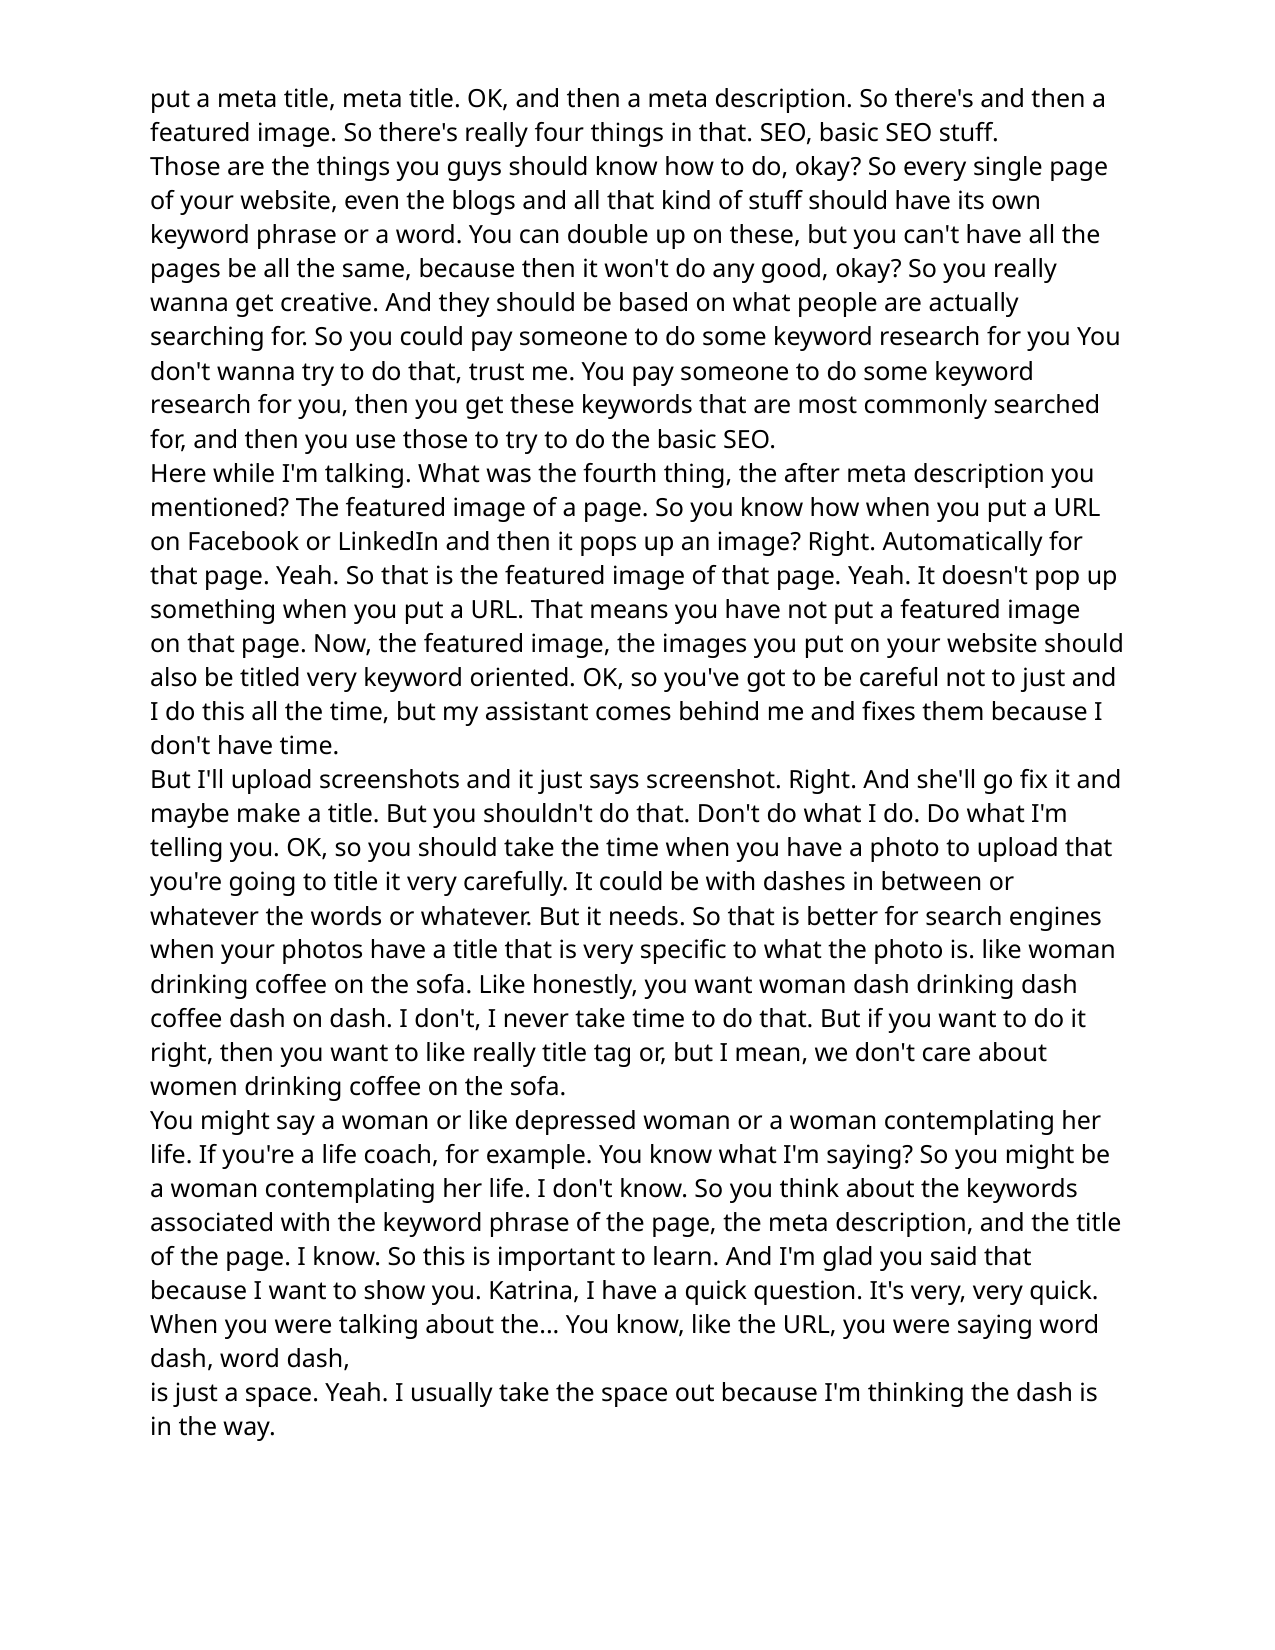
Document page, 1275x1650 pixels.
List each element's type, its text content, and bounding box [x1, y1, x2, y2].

text is just a space. Yeah. I usually take the space out because I'm thinking the dash is in the way. [150, 1375, 1125, 1443]
text But I'll upload screenshots and it just says screenshot. Right. And she'll go fix it and maybe make a title. But you shouldn't do that. Don't do what I do. Do what I'm telling you. OK, so you should take the time when you have a photo to upload that you're going to title it very carefully. It could be with dashes in between or whatever the words or whatever. But it needs. So that is better for search engines when your photos have a title that is very specific to what the photo is. like woman drinking coffee on the sofa. Like honestly, you want woman dash drinking dash coffee dash on dash. I don't, I never take time to do that. But if you want to do it right, then you want to like really title tag or, but I mean, we don't care about women drinking coffee on the sofa. [150, 762, 1125, 1102]
text Those are the things you guys should know how to do, okay? So every single page of your website, even the blogs and all that kind of stuff should have its own keyword phrase or a word. You can double up on these, but you can't have all the pages be all the same, because then it won't do any good, okay? So you really wanna get creative. And they should be based on what people are actually searching for. So you could pay someone to do some keyword research for you You don't wanna try to do that, trust me. You pay someone to do some keyword research for you, then you get these keywords that are most commonly searched for, and then you use those to try to do the basic SEO. [150, 149, 1125, 455]
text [150, 81, 1125, 149]
text You might say a woman or like depressed woman or a woman contemplating her life. If you're a life coach, for example. You know what I'm saying? So you might be a woman contemplating her life. I don't know. So you think about the keywords associated with the keyword phrase of the page, the meta description, and the title of the page. I know. So this is important to learn. And I'm glad you said that because I want to show you. Katrina, I have a quick question. It's very, very quick. When you were talking about the... You know, like the URL, you were saying word dash, word dash, [150, 1102, 1125, 1375]
text Here while I'm talking. What was the fourth thing, the after meta description you mentioned? The featured image of a page. So you know how when you put a URL on Facebook or LinkedIn and then it pops up an image? Right. Automatically for that page. Yeah. So that is the featured image of that page. Yeah. It doesn't pop up something when you put a URL. That means you have not put a featured image [150, 455, 1125, 626]
text on that page. Now, the featured image, the images you put on your website should also be titled very keyword oriented. OK, so you've got to be careful not to just and I do this all the time, but my assistant comes behind me and fixes them because I don't have time. [150, 626, 1125, 762]
